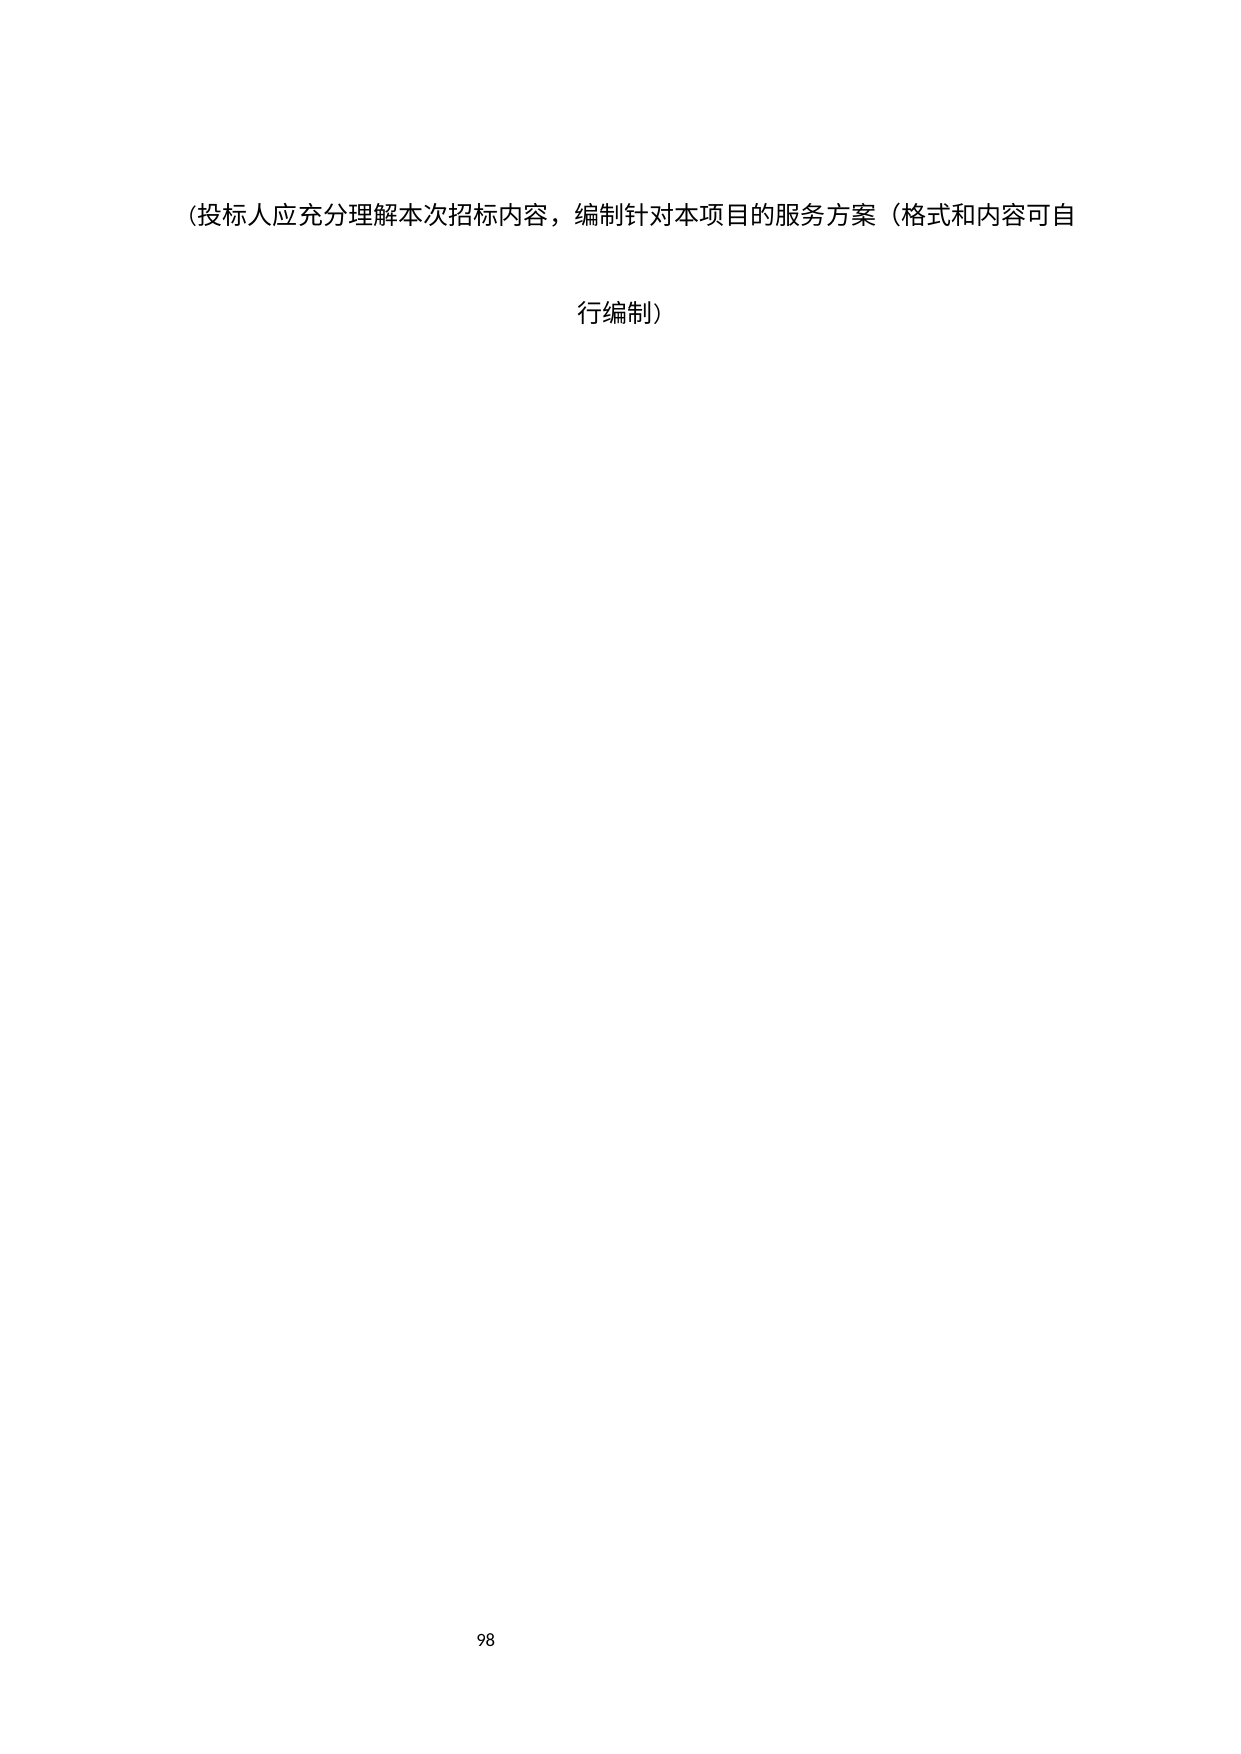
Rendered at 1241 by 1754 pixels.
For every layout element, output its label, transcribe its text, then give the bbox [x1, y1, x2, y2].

text （投标人应充分理解本次招标内容，编制针对本项目的服务方案（格式和内容可自行编制） [165, 181, 1087, 344]
